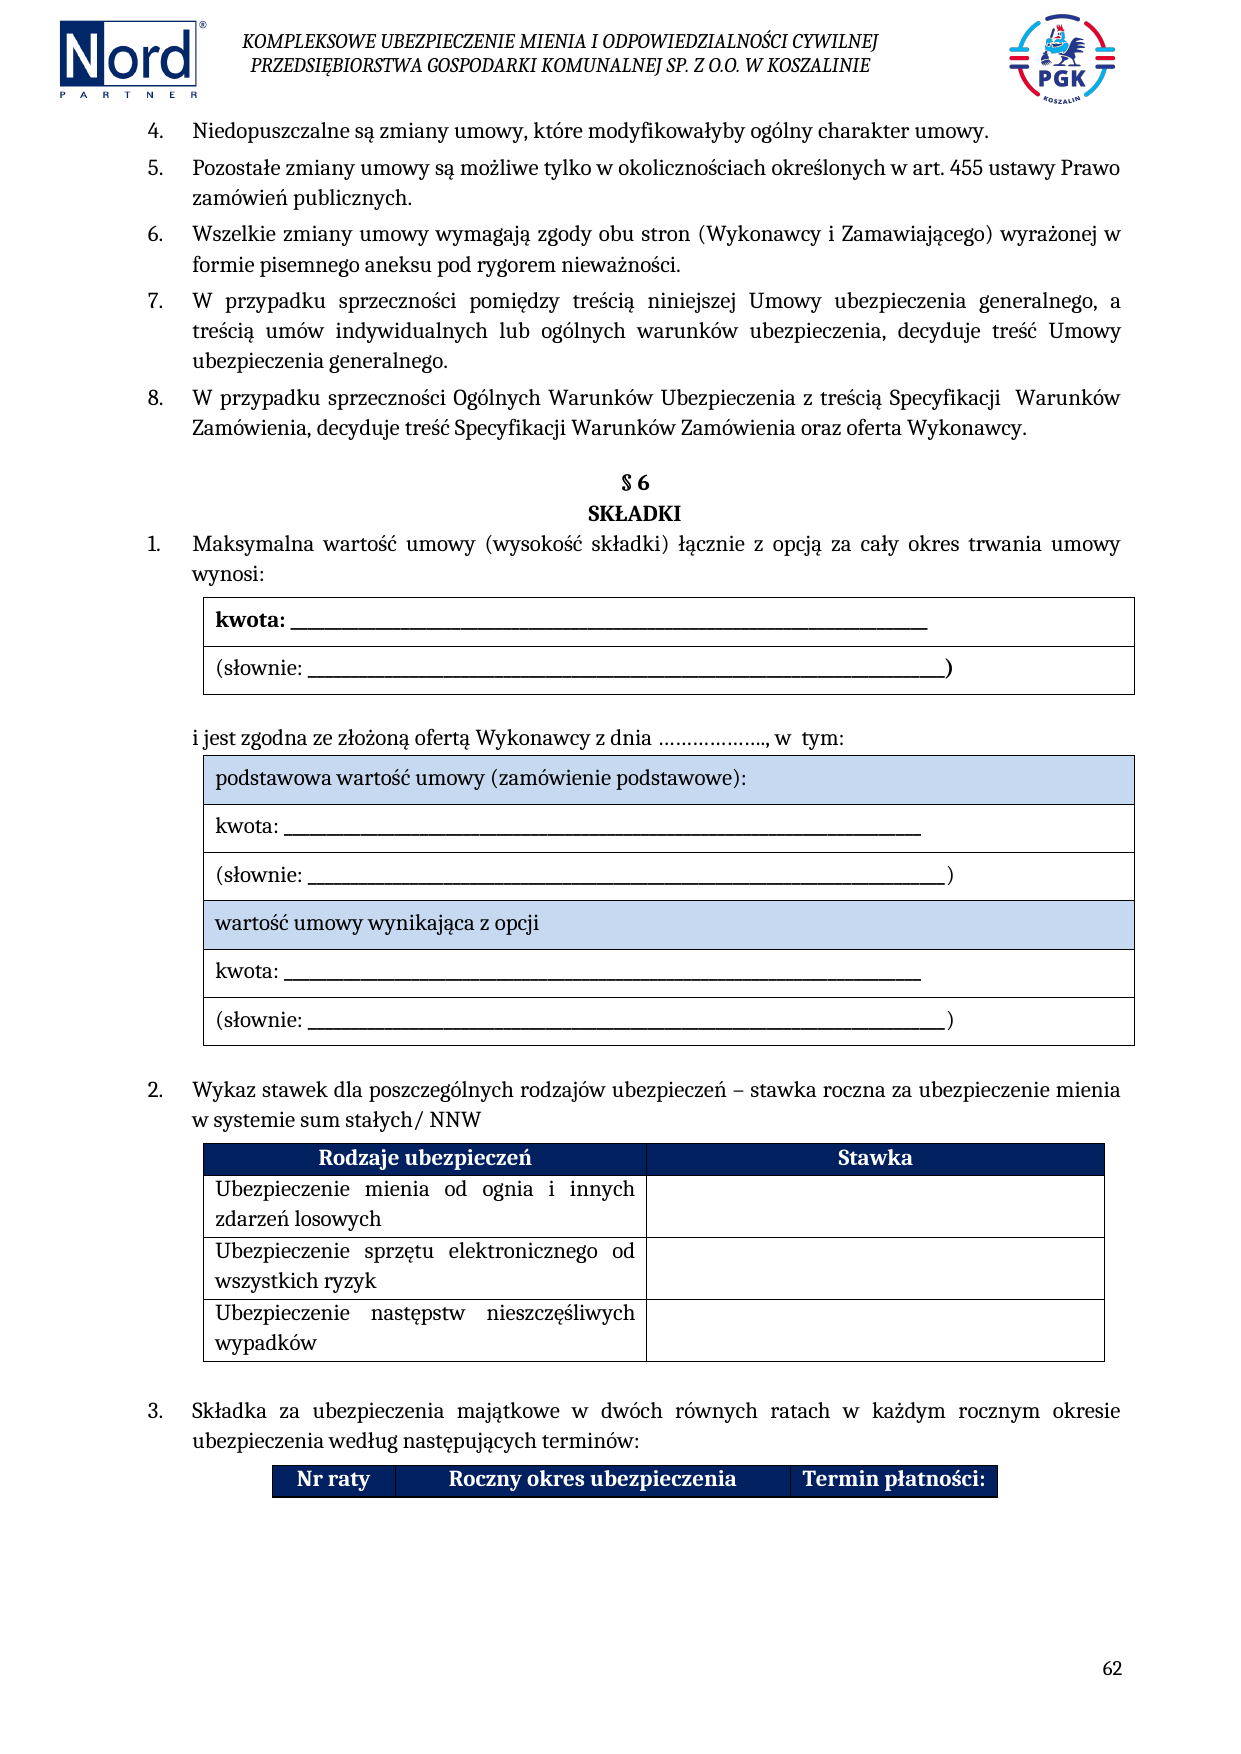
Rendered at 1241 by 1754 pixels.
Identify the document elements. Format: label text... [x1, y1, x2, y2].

table_cell [647, 1300, 1104, 1361]
list Wszelkie zmiany umowy wymagają zgody obu stron (Wykonawcy i Zamawiającego) wyrażonej w formie pisemnego aneksu pod rygorem nieważności. [148, 221, 1122, 278]
table_cell [647, 1238, 1104, 1299]
list Składka za ubezpieczenia majątkowe w dwóch równych ratach w każdym rocznym okresie ubezpieczenia według następujących terminów: [148, 1398, 1122, 1455]
table_header Rodzaje ubezpieczeń [204, 1144, 646, 1175]
list Maksymalna wartość umowy (wysokość składki) łącznie z opcją za cały okres trwania umowy wynosi: [148, 531, 1122, 587]
picture [53, 18, 210, 100]
table_cell (słownie: ___________________________________________________________________________) [204, 853, 1134, 900]
list Niedopuszczalne są zmiany umowy, które modyfikowałyby ogólny charakter umowy. [148, 118, 1122, 144]
table_cell kwota: ___________________________________________________________________________ [204, 805, 1134, 852]
list Pozostałe zmiany umowy są możliwe tylko w okolicznościach określonych w art. 455 ustawy Prawo zamówień publicznych. [148, 154, 1122, 211]
table_header Stawka [647, 1144, 1104, 1175]
table_cell (słownie: ___________________________________________________________________________) [204, 998, 1134, 1045]
table_cell Ubezpieczenie następstw nieszczęśliwych wypadków [204, 1300, 646, 1361]
table_cell wartość umowy wynikająca z opcji [204, 901, 1134, 949]
list W przypadku sprzeczności Ogólnych Warunków Ubezpieczenia z treścią Specyfikacji Warunków Zamówienia, decyduje treść Specyfikacji Warunków Zamówienia oraz oferta Wykonawcy. [148, 385, 1122, 441]
table_header podstawowa wartość umowy (zamówienie podstawowe): [204, 756, 1134, 804]
table_cell (słownie: ___________________________________________________________________________) [204, 647, 1134, 694]
table_header Nr raty [273, 1466, 395, 1496]
picture [1007, 8, 1120, 108]
text SKŁADKI [148, 500, 1122, 527]
table_cell kwota: ___________________________________________________________________________ [204, 950, 1134, 997]
table_header Roczny okres ubezpieczenia [396, 1466, 790, 1496]
list W przypadku sprzeczności pomiędzy treścią niniejszej Umowy ubezpieczenia generalnego, a treścią umów indywidualnych lub ogólnych warunków ubezpieczenia, decyduje treść Umowy ubezpieczenia generalnego. [148, 288, 1122, 375]
text § 6 [148, 470, 1122, 497]
table_cell [647, 1176, 1104, 1237]
table_header Termin płatności: [791, 1466, 997, 1496]
table_cell Ubezpieczenie mienia od ognia i innych zdarzeń losowych [204, 1176, 646, 1237]
table_cell Ubezpieczenie sprzętu elektronicznego od wszystkich ryzyk [204, 1238, 646, 1299]
list Wykaz stawek dla poszczególnych rodzajów ubezpieczeń – stawka roczna za ubezpieczenie mienia w systemie sum stałych/ NNW [148, 1077, 1122, 1133]
table_header kwota: ___________________________________________________________________________ [204, 598, 1134, 646]
text i jest zgodna ze złożoną ofertą Wykonawcy z dnia ………………., w tym: [148, 725, 1122, 752]
